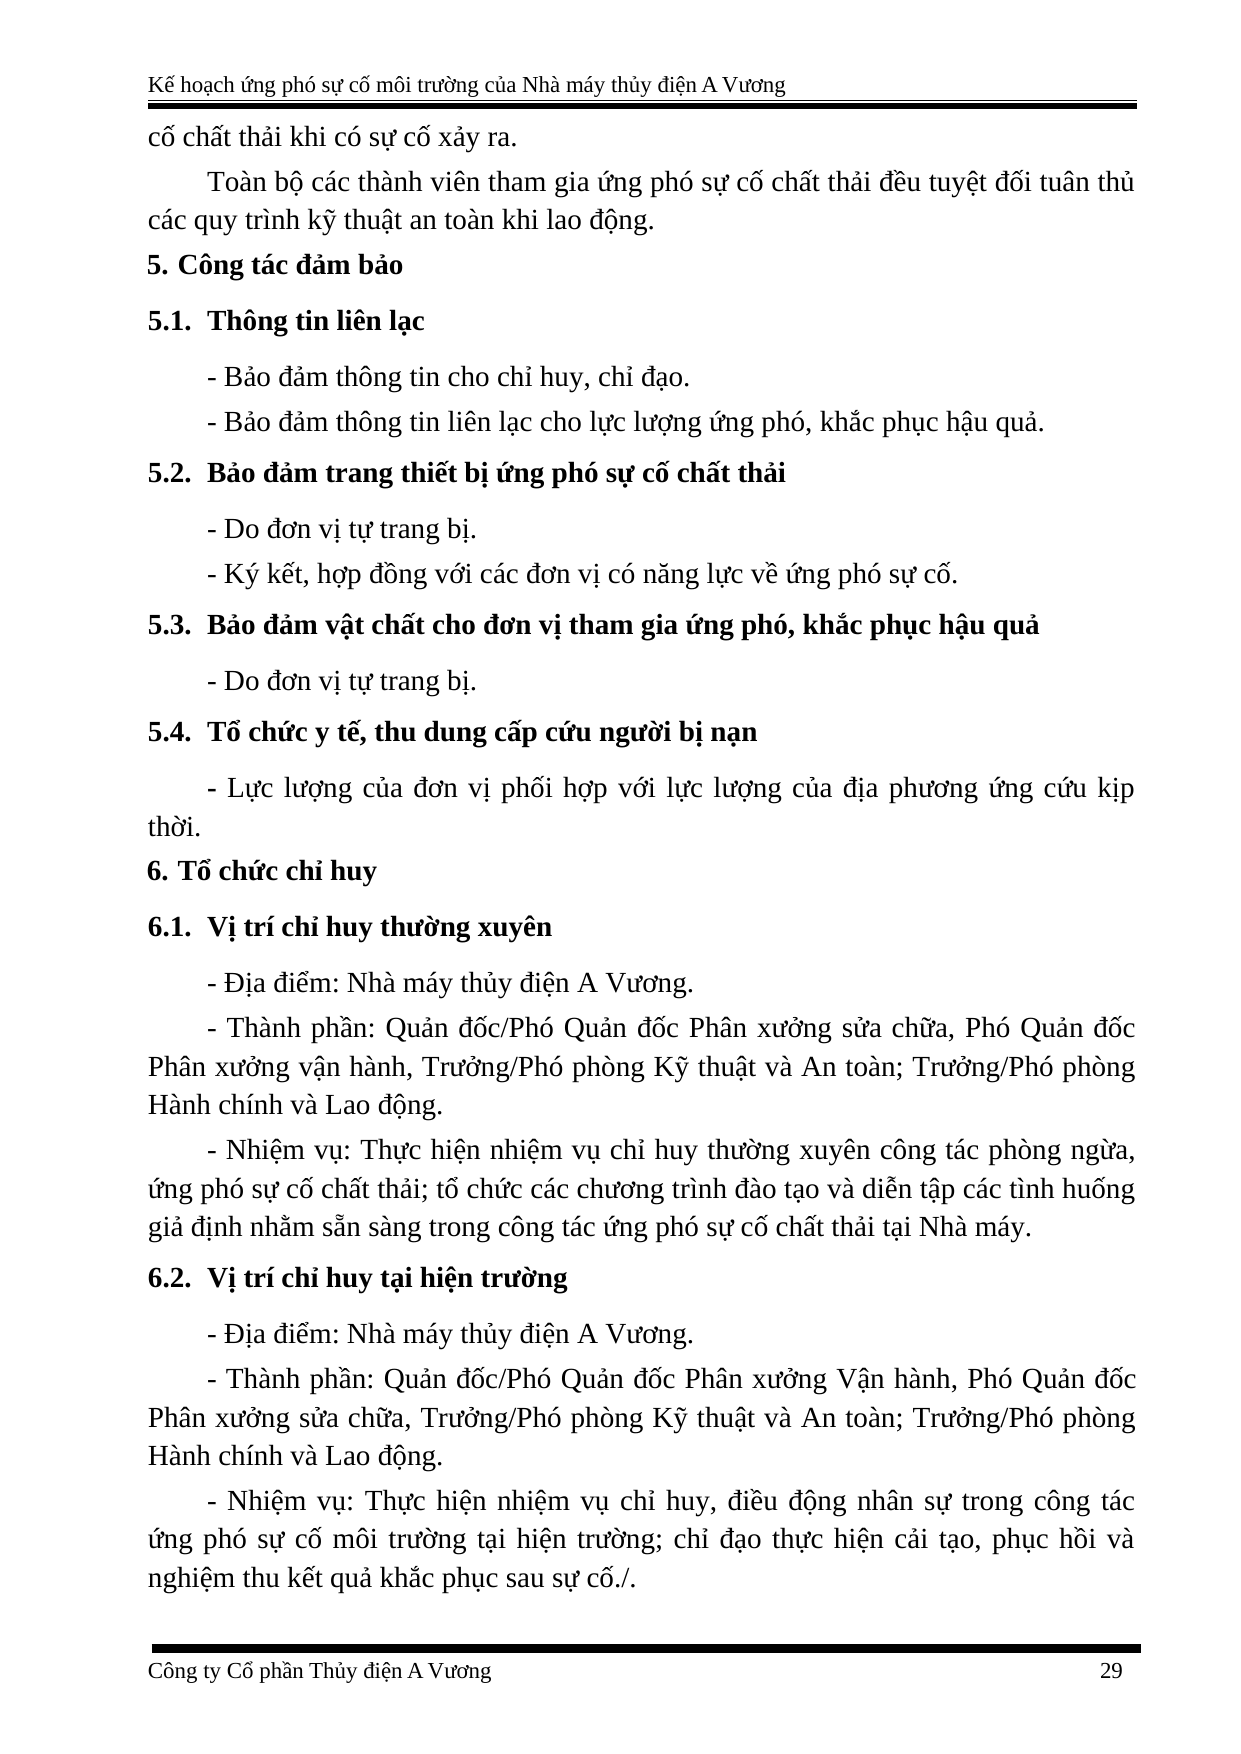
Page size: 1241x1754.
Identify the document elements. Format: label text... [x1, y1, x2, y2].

text - Lực lượng của đơn vị phối hợp với lực lượng của địa phương ứng cứu kịp thời. [148, 770, 1137, 842]
text - Bảo đảm thông tin cho chỉ huy, chỉ đạo. [148, 359, 1137, 393]
subtitle Thông tin liên lạc [148, 303, 1137, 337]
text - Thành phần: Quản đốc/Phó Quản đốc Phân xưởng sửa chữa, Phó Quản đốc Phân xưởng vận hành, Trưởng/Phó phòng Kỹ thuật và An toàn; Trưởng/Phó phòng Hành chính và Lao động. [148, 1010, 1137, 1121]
text - Ký kết, hợp đồng với các đơn vị có năng lực về ứng phó sự cố. [148, 556, 1137, 589]
subtitle Công tác đảm bảo [147, 247, 1137, 281]
subtitle Tổ chức y tế, thu dung cấp cứu người bị nạn [148, 714, 1137, 748]
text - Thành phần: Quản đốc/Phó Quản đốc Phân xưởng Vận hành, Phó Quản đốc Phân xưởng sửa chữa, Trưởng/Phó phòng Kỹ thuật và An toàn; Trưởng/Phó phòng Hành chính và Lao động. [148, 1361, 1137, 1472]
subtitle Vị trí chỉ huy tại hiện trường [148, 1260, 1137, 1294]
subtitle Vị trí chỉ huy thường xuyên [148, 909, 1137, 943]
text - Nhiệm vụ: Thực hiện nhiệm vụ chỉ huy thường xuyên công tác phòng ngừa, ứng phó sự cố chất thải; tổ chức các chương trình đào tạo và diễn tập các tình huống giả định nhằm sẵn sàng trong công tác ứng phó sự cố chất thải tại Nhà máy. [148, 1132, 1137, 1243]
text - Địa điểm: Nhà máy thủy điện A Vương. [148, 966, 1137, 999]
text - Địa điểm: Nhà máy thủy điện A Vương. [148, 1316, 1137, 1350]
text Toàn bộ các thành viên tham gia ứng phó sự cố chất thải đều tuyệt đối tuân thủ các quy trình kỹ thuật an toàn khi lao động. [148, 164, 1137, 236]
text - Bảo đảm thông tin liên lạc cho lực lượng ứng phó, khắc phục hậu quả. [148, 404, 1137, 438]
text - Do đơn vị tự trang bị. [148, 511, 1137, 545]
subtitle Bảo đảm vật chất cho đơn vị tham gia ứng phó, khắc phục hậu quả [148, 607, 1137, 641]
text - Do đơn vị tự trang bị. [148, 663, 1137, 697]
subtitle Bảo đảm trang thiết bị ứng phó sự cố chất thải [148, 455, 1137, 489]
text - Nhiệm vụ: Thực hiện nhiệm vụ chỉ huy, điều động nhân sự trong công tác ứng phó sự cố môi trường tại hiện trường; chỉ đạo thực hiện cải tạo, phục hồi và nghiệm thu kết quả khắc phục sau sự cố./. [148, 1483, 1137, 1594]
subtitle Tổ chức chỉ huy [147, 853, 1137, 887]
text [148, 119, 1137, 153]
